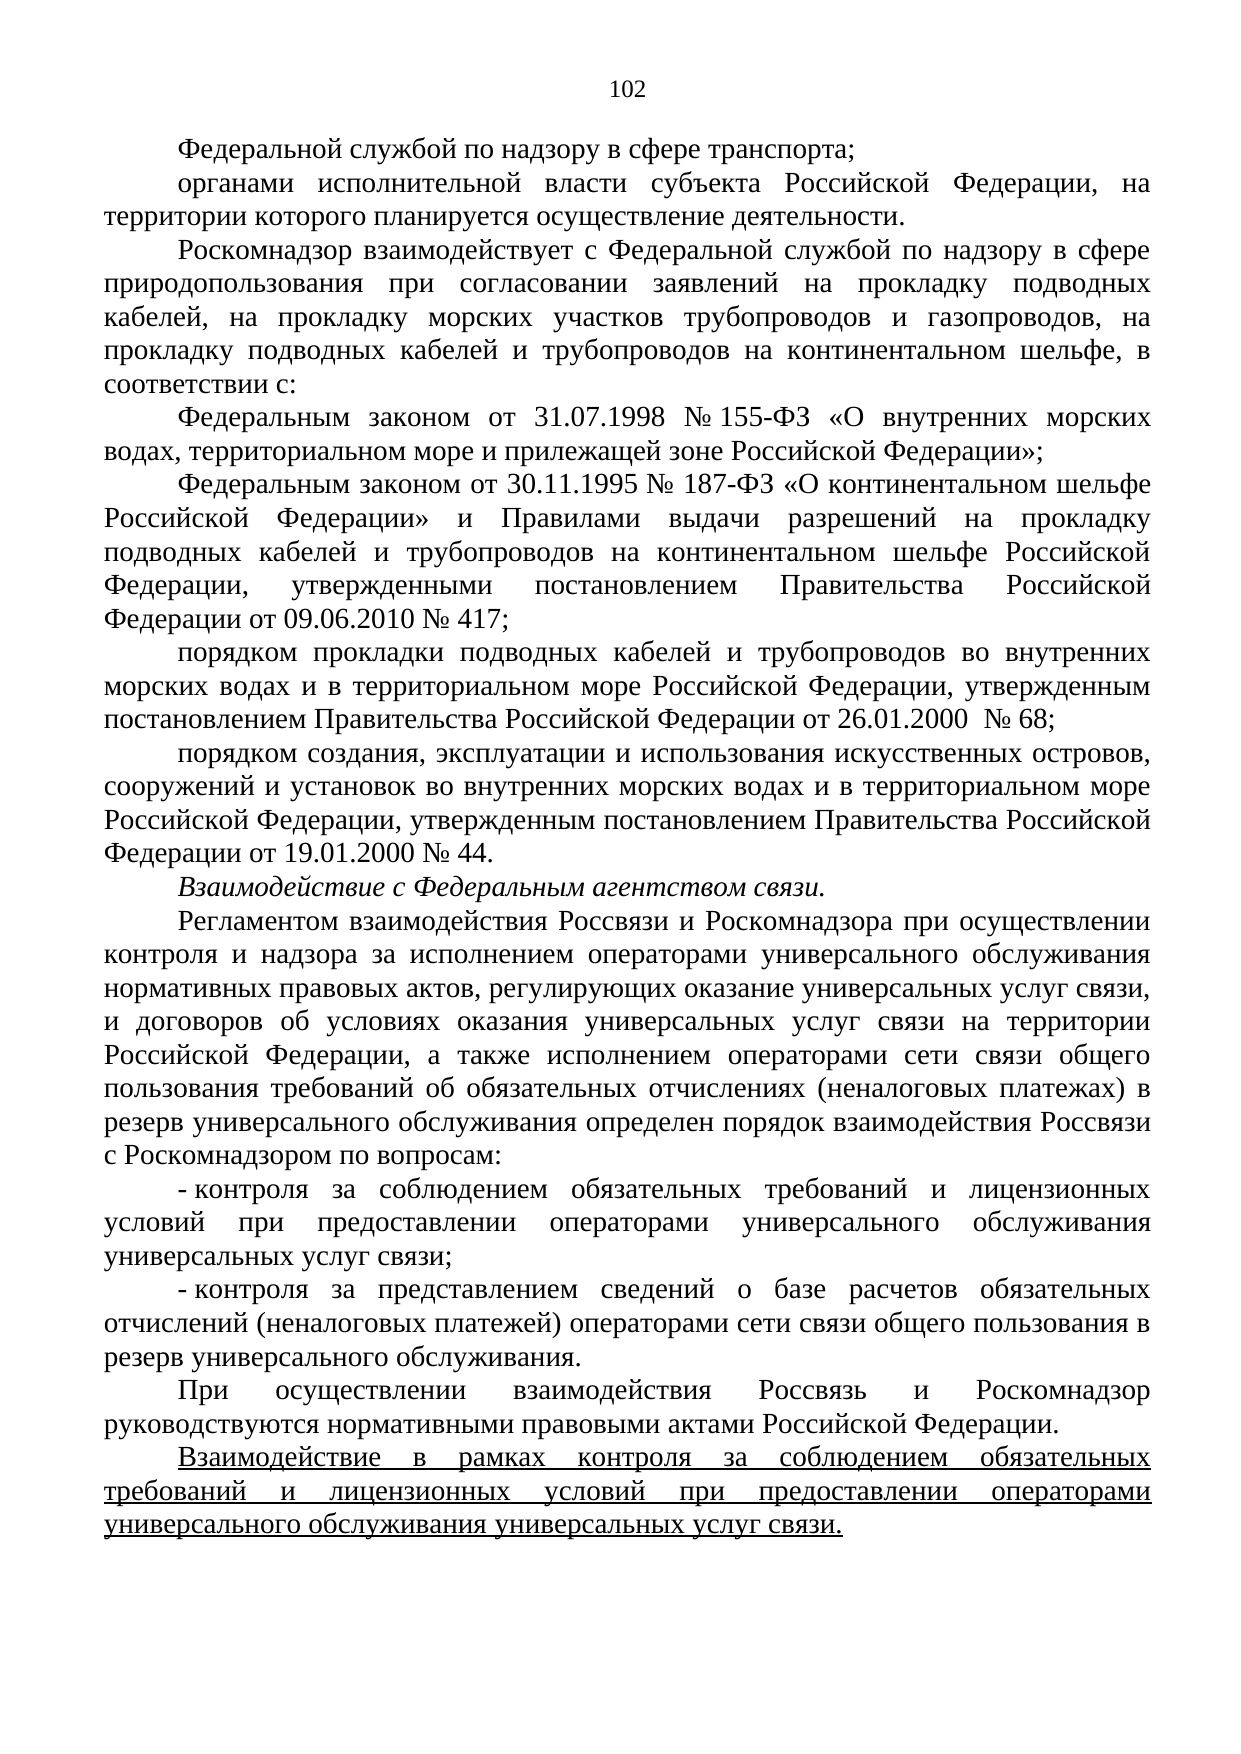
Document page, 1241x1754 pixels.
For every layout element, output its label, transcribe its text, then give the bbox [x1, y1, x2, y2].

text Регламентом взаимодействия Россвязи и Роскомнадзора при осуществлении контроля и надзора за исполнением операторами универсального обслуживания нормативных правовых актов, регулирующих оказание универсальных услуг связи, и договоров об условиях оказания универсальных услуг связи на территории Российской Федерации, а также исполнением операторами сети связи общего пользования требований об обязательных отчислениях (неналоговых платежах) в резерв универсального обслуживания определен порядок взаимодействия Россвязи с Роскомнадзором по вопросам: [103, 903, 1152, 1171]
text - контроля за соблюдением обязательных требований и лицензионных условий при предоставлении операторами универсального обслуживания универсальных услуг связи; [103, 1171, 1152, 1272]
text - контроля за представлением сведений о базе расчетов обязательных отчислений (неналоговых платежей) операторами сети связи общего пользования в резерв универсального обслуживания. [103, 1272, 1152, 1372]
text порядком прокладки подводных кабелей и трубопроводов во внутренних морских водах и в территориальном море Российской Федерации, утвержденным постановлением Правительства Российской Федерации от 26.01.2000 № 68; [103, 634, 1152, 735]
text Федеральным законом от 31.07.1998 № 155-ФЗ «О внутренних морских водах, территориальном море и прилежащей зоне Российской Федерации»; [103, 399, 1152, 467]
text Роскомнадзор взаимодействует с Федеральной службой по надзору в сфере природопользования при согласовании заявлений на прокладку подводных кабелей, на прокладку морских участков трубопроводов и газопроводов, на прокладку подводных кабелей и трубопроводов на континентальном шельфе, в соответствии с: [103, 232, 1152, 399]
text Федеральным законом от 30.11.1995 № 187-ФЗ «О континентальном шельфе Российской Федерации» и Правилами выдачи разрешений на прокладку подводных кабелей и трубопроводов на континентальном шельфе Российской Федерации, утвержденными постановлением Правительства Российской Федерации от 09.06.2010 № 417; [103, 467, 1152, 634]
text органами исполнительной власти субъекта Российской Федерации, на территории которого планируется осуществление деятельности. [103, 165, 1152, 232]
text Федеральной службой по надзору в сфере транспорта; [103, 131, 1152, 165]
text Взаимодействие в рамках контроля за соблюдением обязательных требований и лицензионных условий при предоставлении операторами универсального обслуживания универсальных услуг связи. [103, 1503, 1152, 1540]
list Взаимодействие с Федеральным агентством связи. [177, 869, 1152, 903]
text При осуществлении взаимодействия Россвязь и Роскомнадзор руководствуются нормативными правовыми актами Российской Федерации. [103, 1372, 1152, 1439]
text порядком создания, эксплуатации и использования искусственных островов, сооружений и установок во внутренних морских водах и в территориальном море Российской Федерации, утвержденным постановлением Правительства Российской Федерации от 19.01.2000 № 44. [103, 735, 1152, 869]
text Взаимодействие в рамках контроля за соблюдением обязательных требований и лицензионных условий при предоставлении операторами универсального обслуживания универсальных услуг связи. [103, 1439, 1152, 1502]
